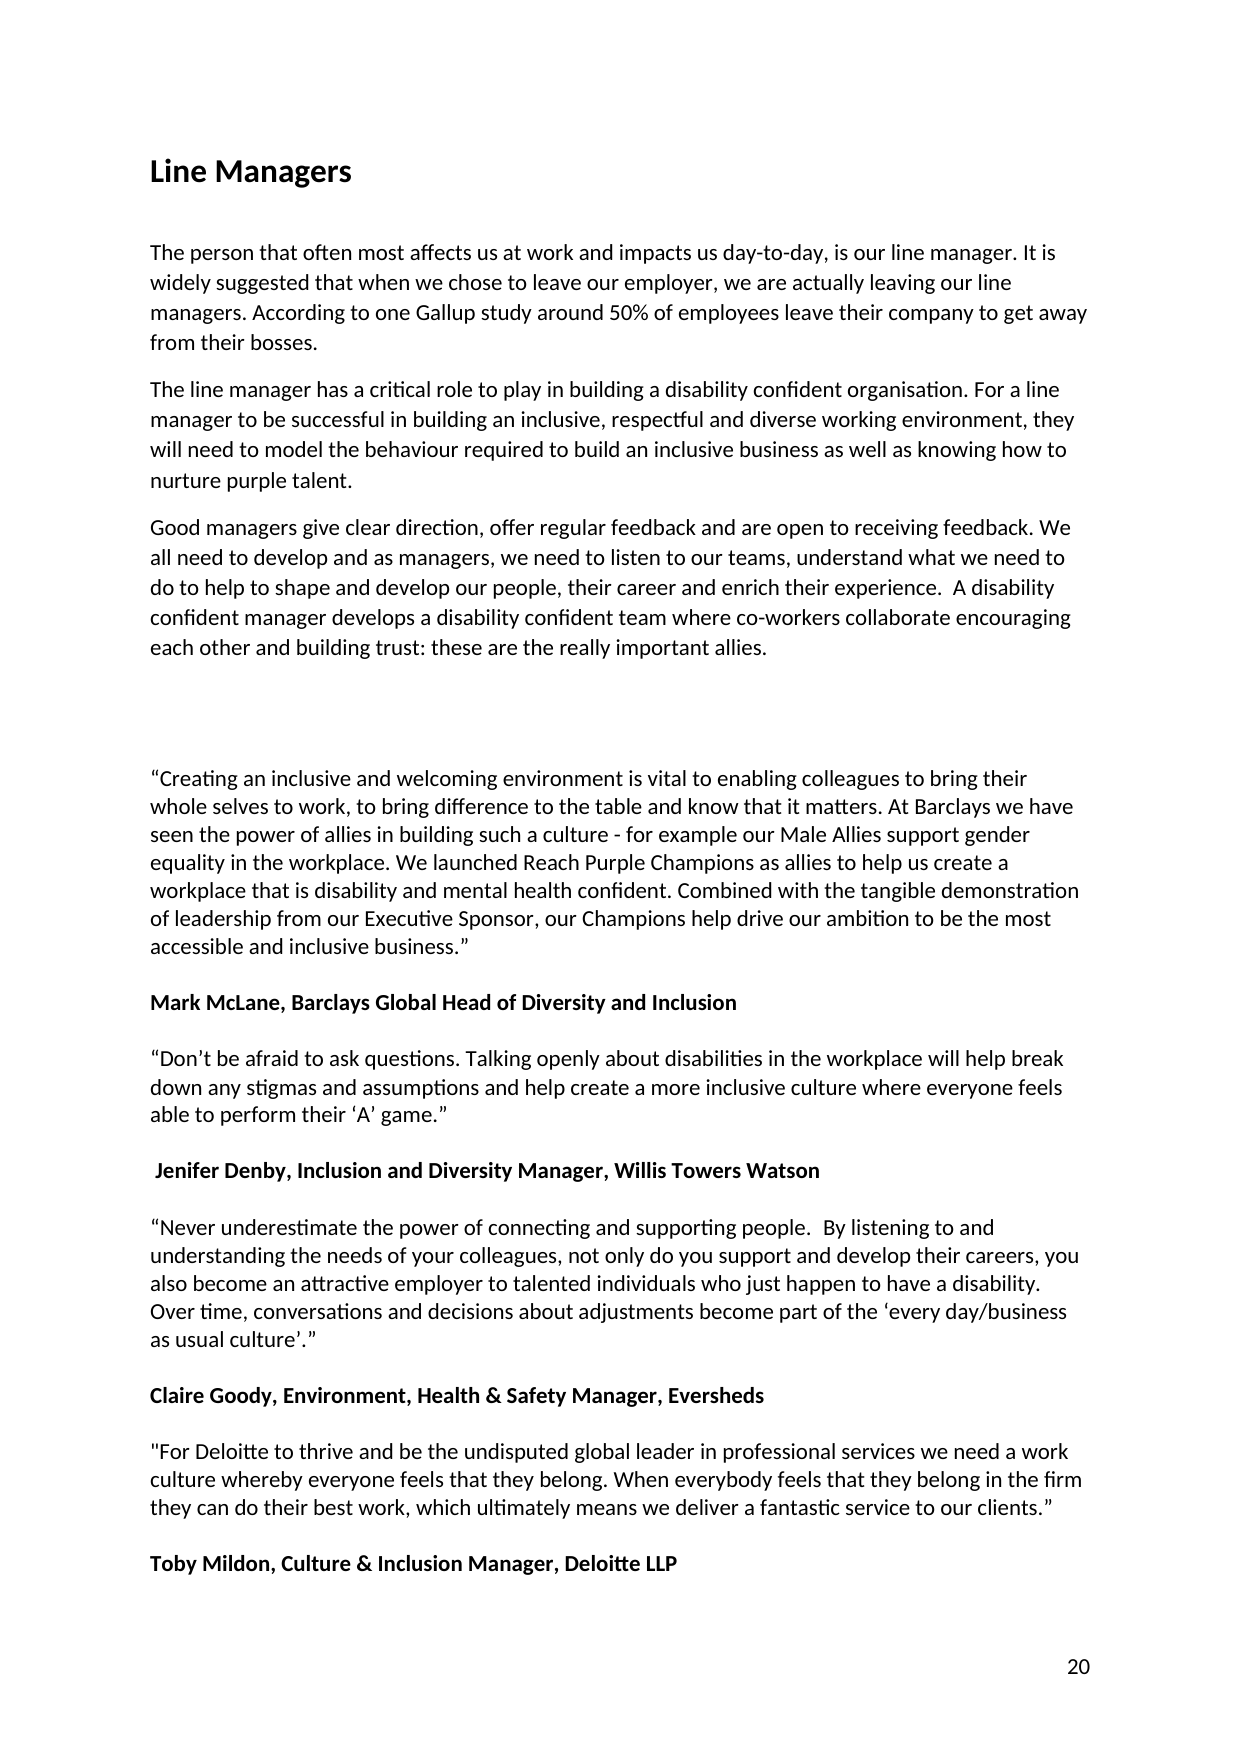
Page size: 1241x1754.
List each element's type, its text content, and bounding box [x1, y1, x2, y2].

text Good managers give clear direction, offer regular feedback and are open to receiving feedback. We all need to develop and as managers, we need to listen to our teams, understand what we need to do to help to shape and develop our people, their career and enrich their experience. A disability confident manager develops a disability confident team where co-workers collaborate encouraging each other and building trust: these are the really important allies. [150, 513, 1090, 661]
text Claire Goody, Environment, Health & Safety Manager, Eversheds [150, 1381, 1090, 1409]
text Toby Mildon, Culture & Inclusion Manager, Deloitte LLP [150, 1549, 1090, 1577]
text “Never underestimate the power of connecting and supporting people. By listening to and understanding the needs of your colleagues, not only do you support and develop their careers, you also become an attractive employer to talented individuals who just happen to have a disability. Over time, conversations and decisions about adjustments become part of the ‘every day/business as usual culture’.” [150, 1213, 1090, 1353]
text “Don’t be afraid to ask questions. Talking openly about disabilities in the workplace will help break down any stigmas and assumptions and help create a more inclusive culture where everyone feels able to perform their ‘A’ game.” [150, 1044, 1090, 1129]
text Mark McLane, Barclays Global Head of Diversity and Inclusion [150, 988, 1090, 1017]
text Line Managers [150, 150, 1090, 191]
text “Creating an inclusive and welcoming environment is vital to enabling colleagues to bring their whole selves to work, to bring difference to the table and know that it matters. At Barclays we have seen the power of allies in building such a culture - for example our Male Allies support gender equality in the workplace. We launched Reach Purple Champions as allies to help us create a workplace that is disability and mental health confident. Combined with the tangible demonstration of leadership from our Executive Sponsor, our Champions help drive our ambition to be the most accessible and inclusive business.” [150, 764, 1090, 961]
text The person that often most affects us at work and impacts us day-to-day, is our line manager. It is widely suggested that when we chose to leave our employer, we are actually leaving our line managers. According to one Gallup study around 50% of employees leave their company to get away from their bosses. [150, 238, 1090, 356]
text Jenifer Denby, Inclusion and Diversity Manager, Willis Towers Watson [150, 1157, 1090, 1185]
text "For Deloitte to thrive and be the undisputed global leader in professional services we need a work culture whereby everyone feels that they belong. When everybody feels that they belong in the firm they can do their best work, which ultimately means we deliver a fantastic service to our clients.” [150, 1437, 1090, 1521]
text The line manager has a critical role to play in building a disability confident organisation. For a line manager to be successful in building an inclusive, respectful and diverse working environment, they will need to model the behaviour required to build an inclusive business as well as knowing how to nurture purple talent. [150, 375, 1090, 494]
